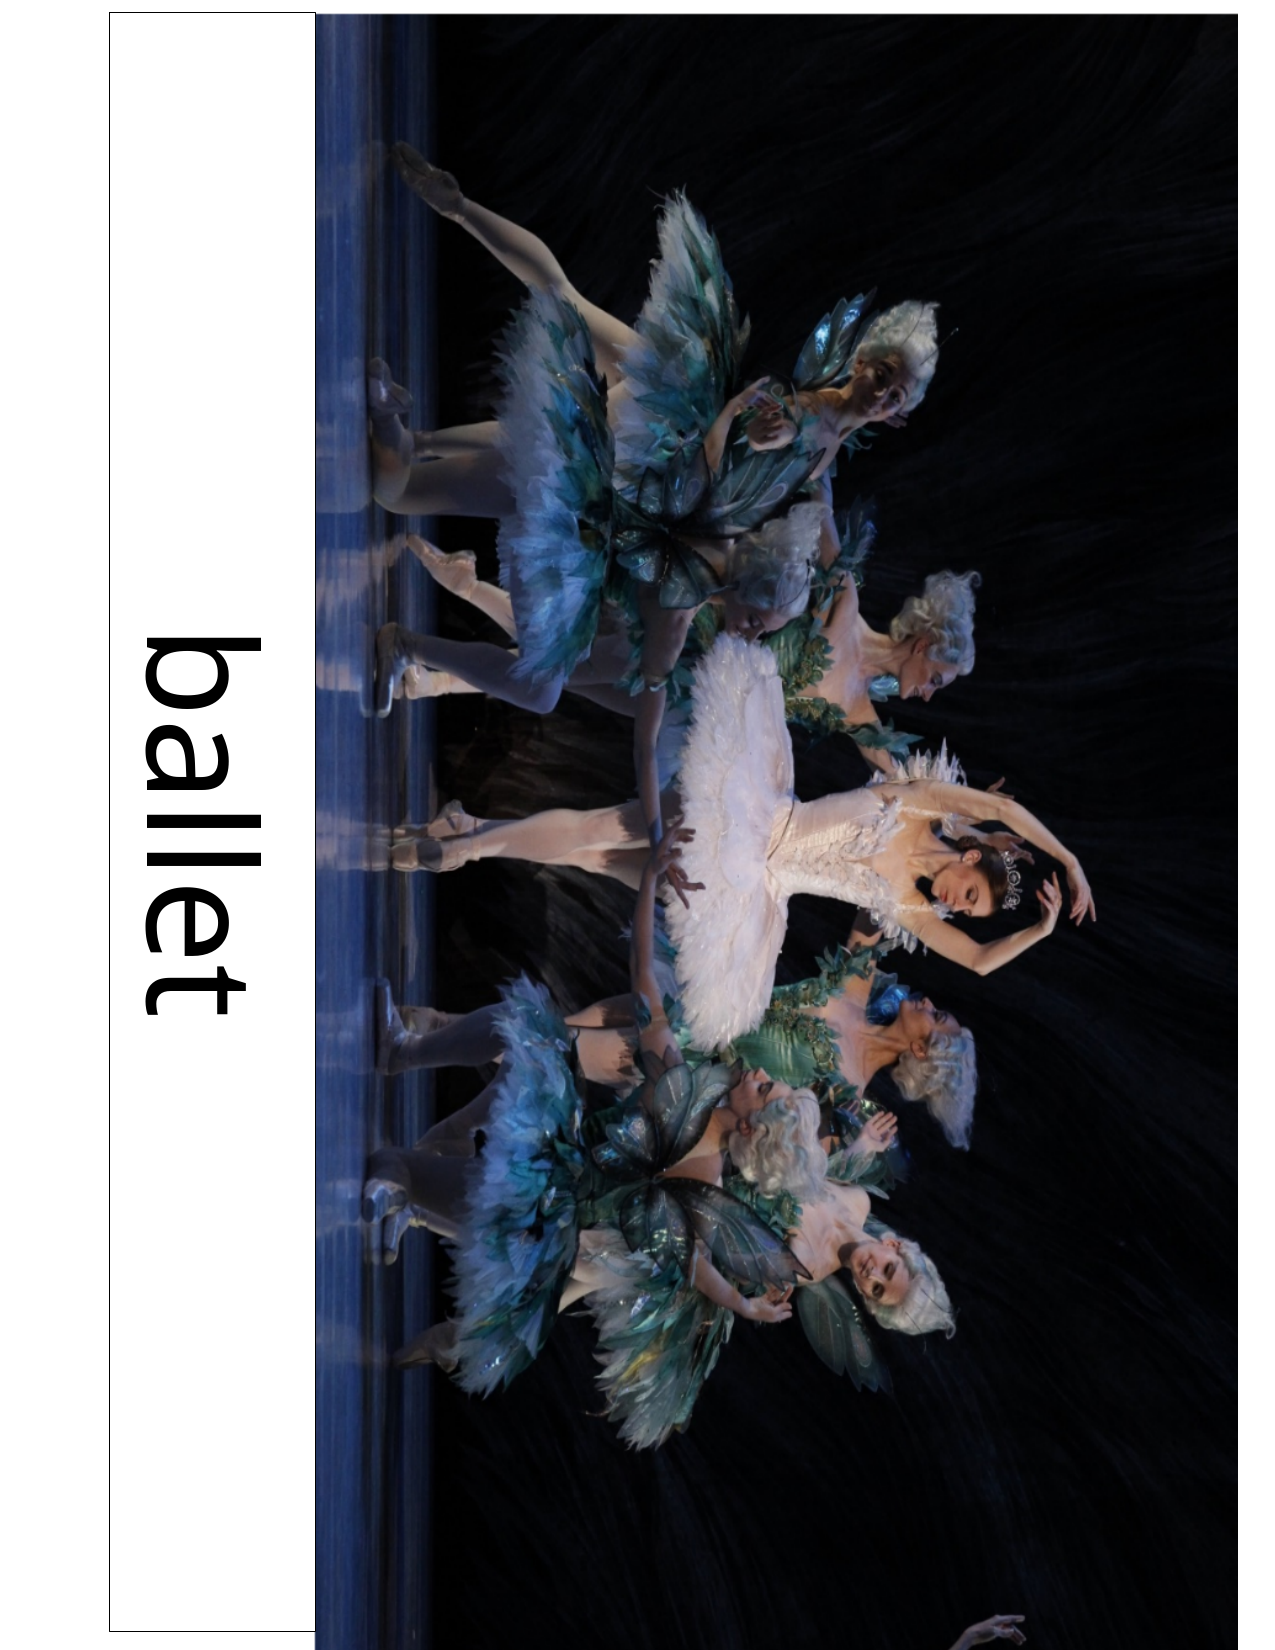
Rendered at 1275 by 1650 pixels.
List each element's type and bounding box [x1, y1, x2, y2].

picture [316, 16, 1237, 1650]
